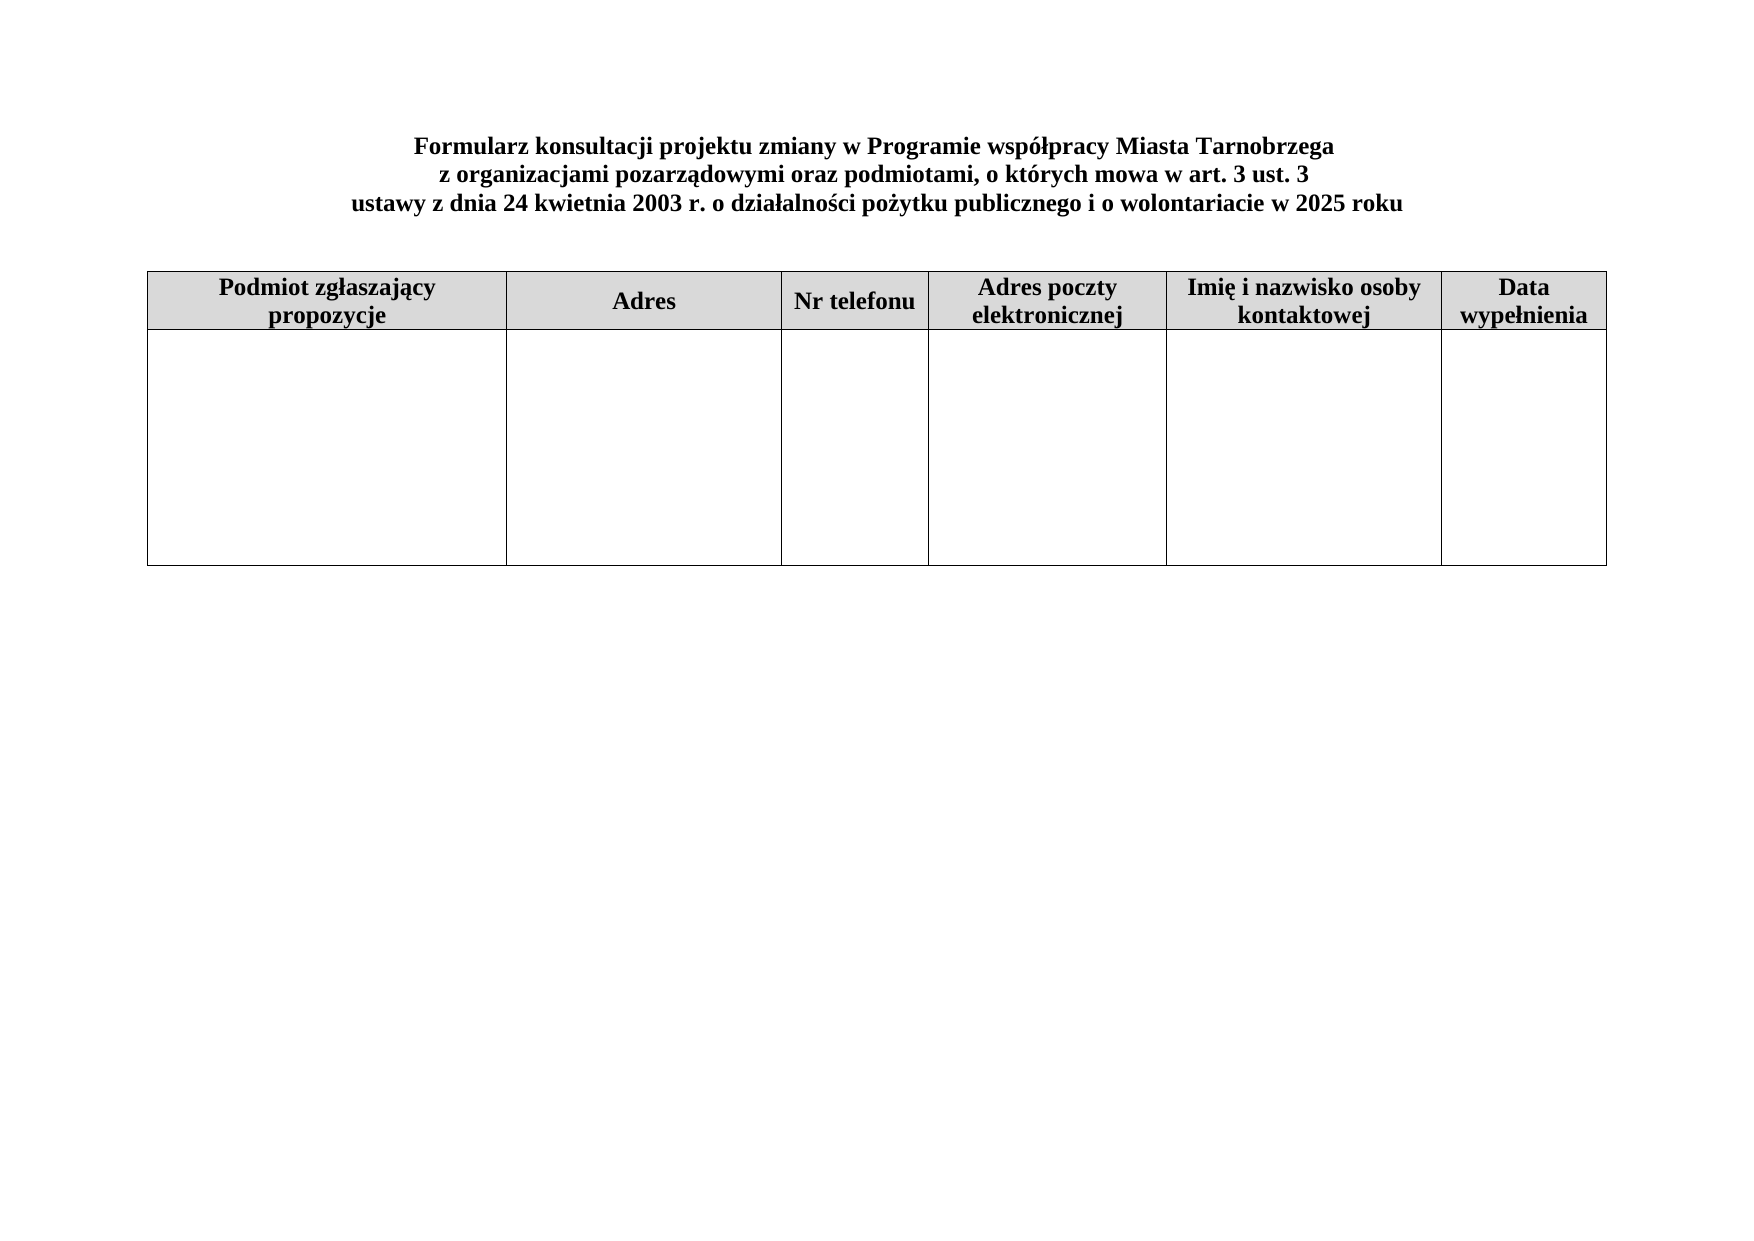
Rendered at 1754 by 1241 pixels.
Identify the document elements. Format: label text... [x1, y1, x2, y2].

table_cell [507, 330, 781, 565]
table_header Podmiot zgłaszający propozycje [148, 272, 506, 329]
table_header Nr telefonu [782, 272, 928, 329]
table_header Adres poczty elektronicznej [929, 272, 1166, 329]
text Formularz konsultacji projektu zmiany w Programie współpracy Miasta Tarnobrzega z organizacjami pozarządowymi oraz podmiotami, o których mowa w art. 3 ust. 3 ustawy z dnia 24 kwietnia 2003 r. o działalności pożytku publicznego i o wolontariacie w 2025 roku [148, 131, 1606, 217]
table_cell [1167, 330, 1441, 565]
table_header Imię i nazwisko osoby kontaktowej [1167, 272, 1441, 329]
table_cell [782, 330, 928, 565]
table_cell [1442, 330, 1606, 565]
table_cell [148, 330, 506, 565]
table_header Adres [507, 272, 781, 329]
table_header Data wypełnienia [1442, 272, 1606, 329]
table_cell [929, 330, 1166, 565]
